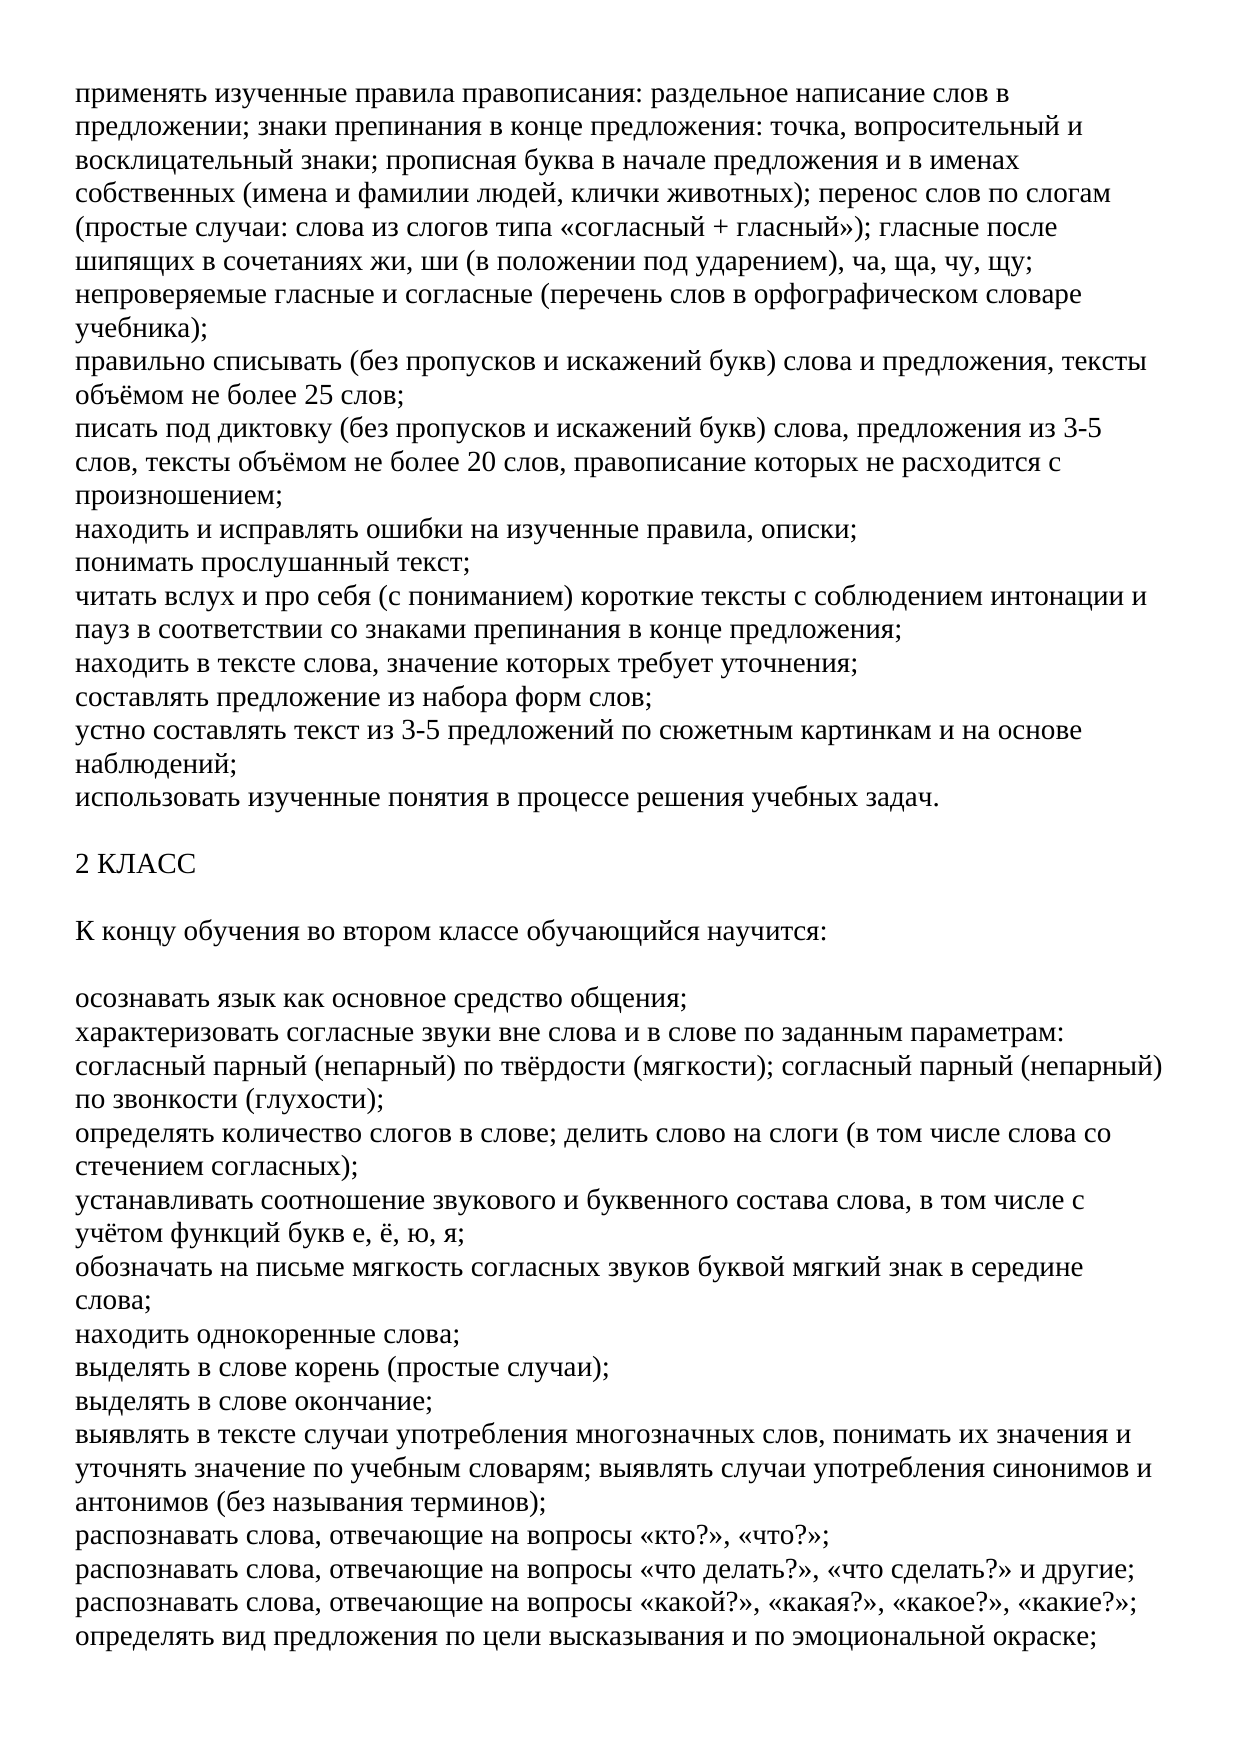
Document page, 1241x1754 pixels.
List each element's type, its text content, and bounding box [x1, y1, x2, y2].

text устно составлять текст из 3-5 предложений по сюжетным картинкам и на основе наблюдений; [75, 712, 1165, 779]
text осознавать язык как основное средство общения; [75, 981, 1165, 1014]
text применять изученные правила правописания: раздельное написание слов в предложении; знаки препинания в конце предложения: точка, вопросительный и восклицательный знаки; прописная буква в начале предложения и в именах собственных (имена и фамилии людей, клички животных); перенос слов по слогам (простые случаи: слова из слогов типа «согласный + гласный»); гласные после шипящих в сочетаниях жи, ши (в положении под ударением), ча, ща, чу, щу; непроверяемые гласные и согласные (перечень слов в орфографическом словаре учебника); [75, 75, 1165, 343]
text обозначать на письме мягкость согласных звуков буквой мягкий знак в середине слова; [75, 1249, 1165, 1316]
text находить и исправлять ошибки на изученные правила, описки; [75, 511, 1165, 544]
text характеризовать согласные звуки вне слова и в слове по заданным параметрам: согласный парный (непарный) по твёрдости (мягкости); согласный парный (непарный) по звонкости (глухости); [75, 1014, 1165, 1115]
text составлять предложение из набора форм слов; [75, 679, 1165, 712]
text определять количество слогов в слове; делить слово на слоги (в том числе слова со стечением согласных); [75, 1115, 1165, 1182]
text находить в тексте слова, значение которых требует уточнения; [75, 645, 1165, 679]
text понимать прослушанный текст; [75, 544, 1165, 578]
text распознавать слова, отвечающие на вопросы «какой?», «какая?», «какое?», «какие?»; [75, 1584, 1165, 1618]
text использовать изученные понятия в процессе решения учебных задач. [75, 779, 1165, 813]
text писать под диктовку (без пропусков и искажений букв) слова, предложения из 3-5 слов, тексты объёмом не более 20 слов, правописание которых не расходится с произношением; [75, 410, 1165, 511]
text выявлять в тексте случаи употребления многозначных слов, понимать их значения и уточнять значение по учебным словарям; выявлять случаи употребления синонимов и антонимов (без называния терминов); [75, 1417, 1165, 1517]
text читать вслух и про себя (с пониманием) короткие тексты с соблюдением интонации и пауз в соответствии со знаками препинания в конце предложения; [75, 578, 1165, 645]
text 2 КЛАСС [75, 846, 1165, 880]
text правильно списывать (без пропусков и искажений букв) слова и предложения, тексты объёмом не более 25 слов; [75, 343, 1165, 410]
text определять вид предложения по цели высказывания и по эмоциональной окраске; [75, 1618, 1165, 1651]
text К концу обучения во втором классе обучающийся научится: [75, 913, 1165, 947]
text распознавать слова, отвечающие на вопросы «что делать?», «что сделать?» и другие; [75, 1551, 1165, 1584]
text выделять в слове корень (простые случаи); [75, 1349, 1165, 1383]
text находить однокоренные слова; [75, 1316, 1165, 1349]
text устанавливать соотношение звукового и буквенного состава слова, в том числе с учётом функций букв е, ё, ю, я; [75, 1182, 1165, 1249]
text выделять в слове окончание; [75, 1383, 1165, 1417]
text распознавать слова, отвечающие на вопросы «кто?», «что?»; [75, 1517, 1165, 1551]
